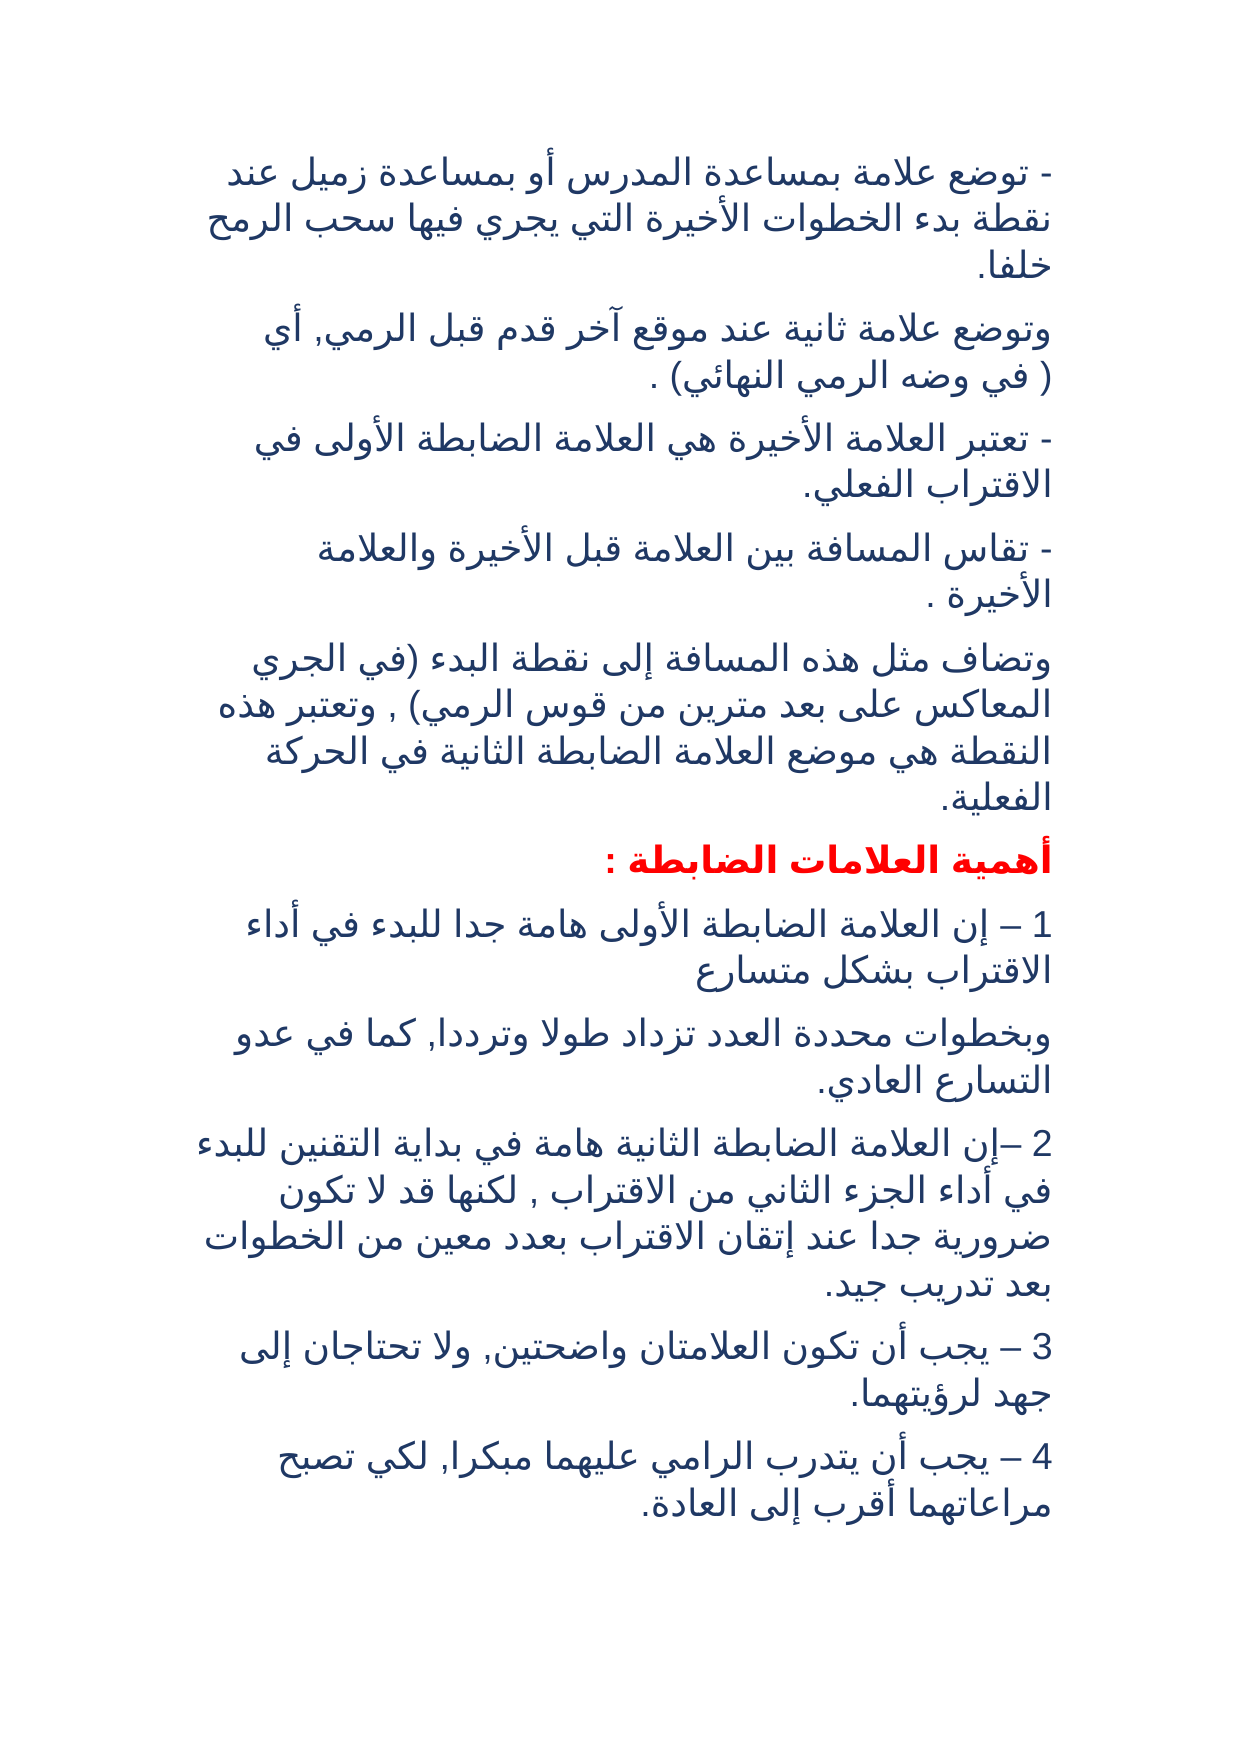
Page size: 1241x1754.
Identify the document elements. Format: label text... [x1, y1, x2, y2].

text 2 –إن العلامة الضابطة الثانية هامة في بداية التقنين للبدء في أداء الجزء الثاني من الاقتراب , لكنها قد لا تكون ضرورية جدا عند إتقان الاقتراب بعدد معين من الخطوات بعد تدريب جيد. [187, 1121, 1053, 1304]
text - تعتبر العلامة الأخيرة هي العلامة الضابطة الأولى في الاقتراب الفعلي. [187, 416, 1053, 506]
text 4 – يجب أن يتدرب الرامي عليهما مبكرا, لكي تصبح مراعاتهما أقرب إلى العادة. [187, 1434, 1053, 1524]
text - توضع علامة بمساعدة المدرس أو بمساعدة زميل عند نقطة بدء الخطوات الأخيرة التي يجري فيها سحب الرمح خلفا. [187, 150, 1053, 286]
text وتضاف مثل هذه المسافة إلى نقطة البدء (في الجري المعاكس على بعد مترين من قوس الرمي) , وتعتبر هذه النقطة هي موضع العلامة الضابطة الثانية في الحركة الفعلية. [187, 636, 1053, 818]
text أهمية العلامات الضابطة : [187, 839, 1053, 882]
text وتوضع علامة ثانية عند موقع آخر قدم قبل الرمي, أي ( في وضه الرمي النهائي) . [187, 306, 1053, 396]
text 3 – يجب أن تكون العلامتان واضحتين, ولا تحتاجان إلى جهد لرؤيتهما. [187, 1324, 1053, 1414]
text - تقاس المسافة بين العلامة قبل الأخيرة والعلامة الأخيرة . [187, 526, 1053, 616]
text وبخطوات محددة العدد تزداد طولا وترددا, كما في عدو التسارع العادي. [187, 1012, 1053, 1101]
text 1 – إن العلامة الضابطة الأولى هامة جدا للبدء في أداء الاقتراب بشكل متسارع [187, 902, 1053, 992]
